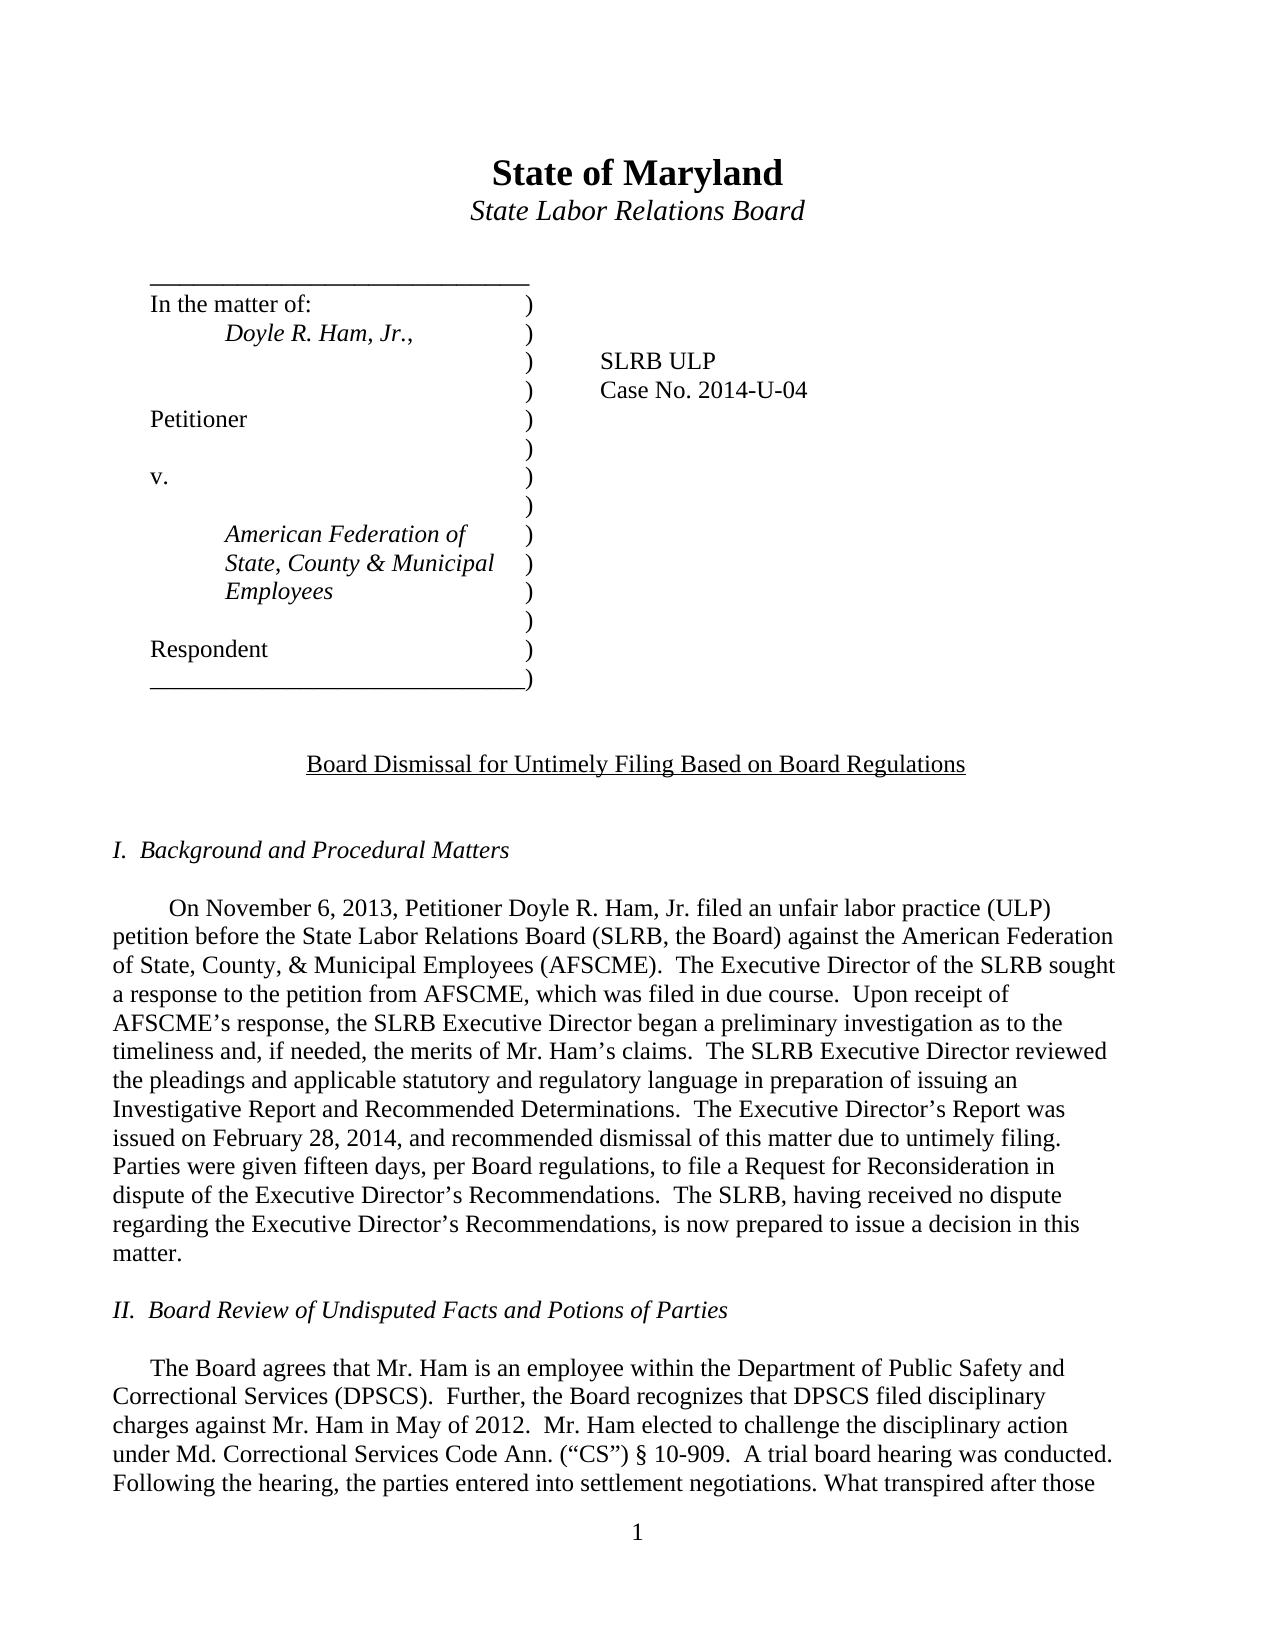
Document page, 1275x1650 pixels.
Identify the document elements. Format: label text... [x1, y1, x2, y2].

text ) [150, 490, 1125, 519]
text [112, 1353, 1125, 1496]
text State Labor Relations Board [150, 193, 1125, 255]
text v. ) [150, 461, 1125, 490]
text __________________________ [150, 255, 1125, 289]
text In the matter of: ) [150, 289, 1125, 318]
text ______________________________) [150, 663, 1125, 691]
text II. Board Review of Undisputed Facts and Potions of Parties [112, 1266, 1125, 1353]
text Board Dismissal for Untimely Filing Based on Board Regulations I. Background and Procedural Matters On November 6, 2013, Petitioner Doyle R. Ham, Jr. filed an unfair labor practice (ULP) petition before the State Labor Relations Board (SLRB, the Board) against the American Federation of State, County, & Municipal Employees (AFSCME). The Executive Director of the SLRB sought a response to the petition from AFSCME, which was filed in due course. Upon receipt of AFSCME’s response, the SLRB Executive Director began a preliminary investigation as to the timeliness and, if needed, the merits of Mr. Ham’s claims. The SLRB Executive Director reviewed the pleadings and applicable statutory and regulatory language in preparation of issuing an Investigative Report and Recommended Determinations. The Executive Director’s Report was issued on February 28, 2014, and recommended dismissal of this matter due to untimely filing. Parties were given fifteen days, per Board regulations, to file a Request for Reconsideration in dispute of the Executive Director’s Recommendations. The SLRB, having received no dispute regarding the Executive Director’s Recommendations, is now prepared to issue a decision in this matter. [112, 691, 1125, 1266]
text American Federation of ) State, County & Municipal ) Employees ) [150, 519, 1125, 605]
text ) [150, 433, 1125, 461]
text State of Maryland [150, 150, 1125, 193]
text Respondent ) [150, 634, 1125, 663]
text ) Case No. 2014-U-04 [150, 375, 1125, 404]
text ) SLRB ULP [150, 346, 1125, 375]
text Petitioner ) [150, 404, 1125, 433]
text Doyle R. Ham, Jr., ) [150, 318, 1125, 346]
text ) [150, 605, 1125, 634]
